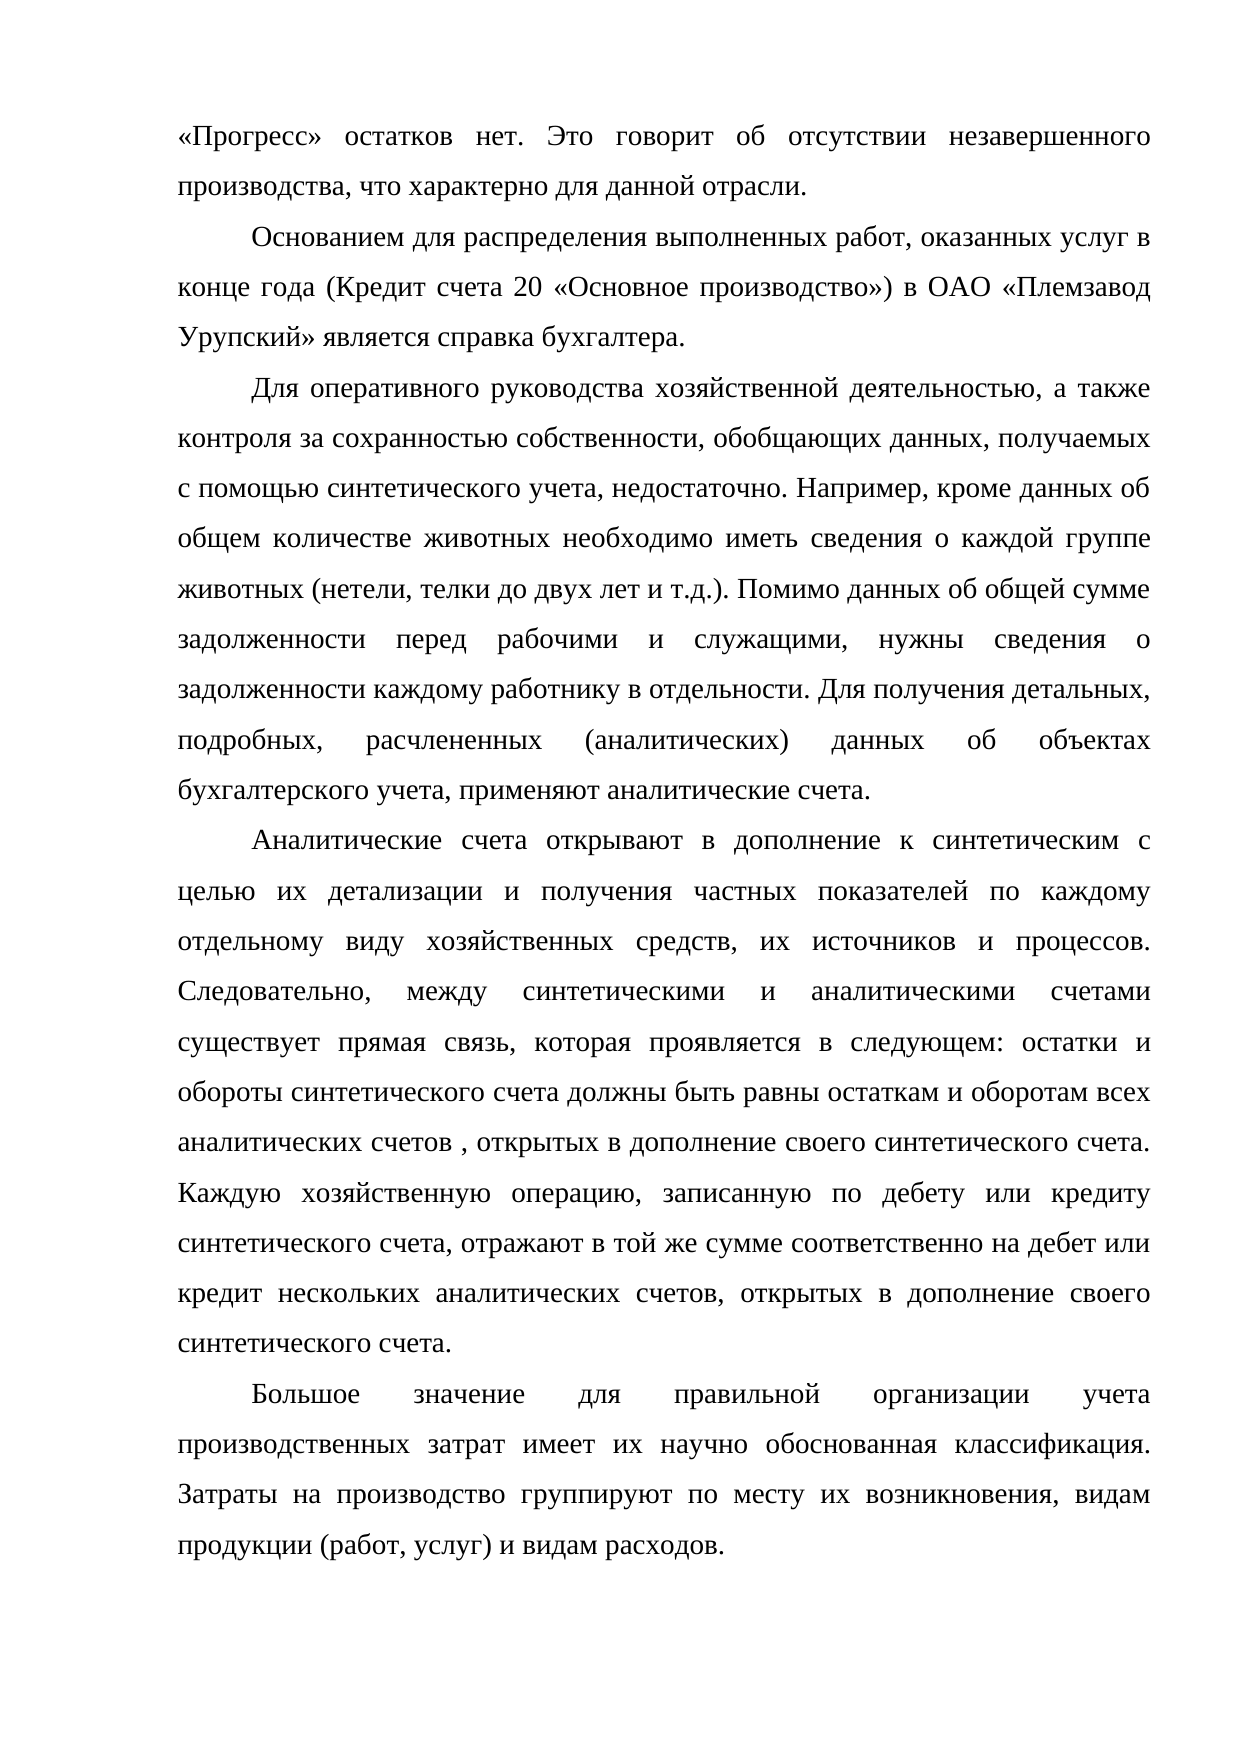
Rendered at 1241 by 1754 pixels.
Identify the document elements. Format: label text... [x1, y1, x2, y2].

text Большое значение для правильной организации учета производственных затрат имеет их научно обоснованная классификация. Затраты на производство группируют по месту их возникновения, видам продукции (работ, услуг) и видам расходов. [177, 1376, 1152, 1560]
text Основанием для распределения выполненных работ, оказанных услуг в конце года (Кредит счета 20 «Основное производство») в ОАО «Племзавод Урупский» является справка бухгалтера. [177, 219, 1152, 353]
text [177, 118, 1152, 202]
text Для оперативного руководства хозяйственной деятельностью, а также контроля за сохранностью собственности, обобщающих данных, получаемых с помощью синтетического учета, недостаточно. Например, кроме данных об общем количестве животных необходимо иметь сведения о каждой группе животных (нетели, телки до двух лет и т.д.). Помимо данных об общей сумме задолженности перед рабочими и служащими, нужны сведения о задолженности каждому работнику в отдельности. Для получения детальных, подробных, расчлененных (аналитических) данных об объектах бухгалтерского учета, применяют аналитические счета. [177, 370, 1152, 806]
text Аналитические счета открывают в дополнение к синтетическим с целью их детализации и получения частных показателей по каждому отдельному виду хозяйственных средств, их источников и процессов. Следовательно, между синтетическими и аналитическими счетами существует прямая связь, которая проявляется в следующем: остатки и обороты синтетического счета должны быть равны остаткам и оборотам всех аналитических счетов , открытых в дополнение своего синтетического счета. Каждую хозяйственную операцию, записанную по дебету или кредиту синтетического счета, отражают в той же сумме соответственно на дебет или кредит нескольких аналитических счетов, открытых в дополнение своего синтетического счета. [177, 822, 1152, 1359]
